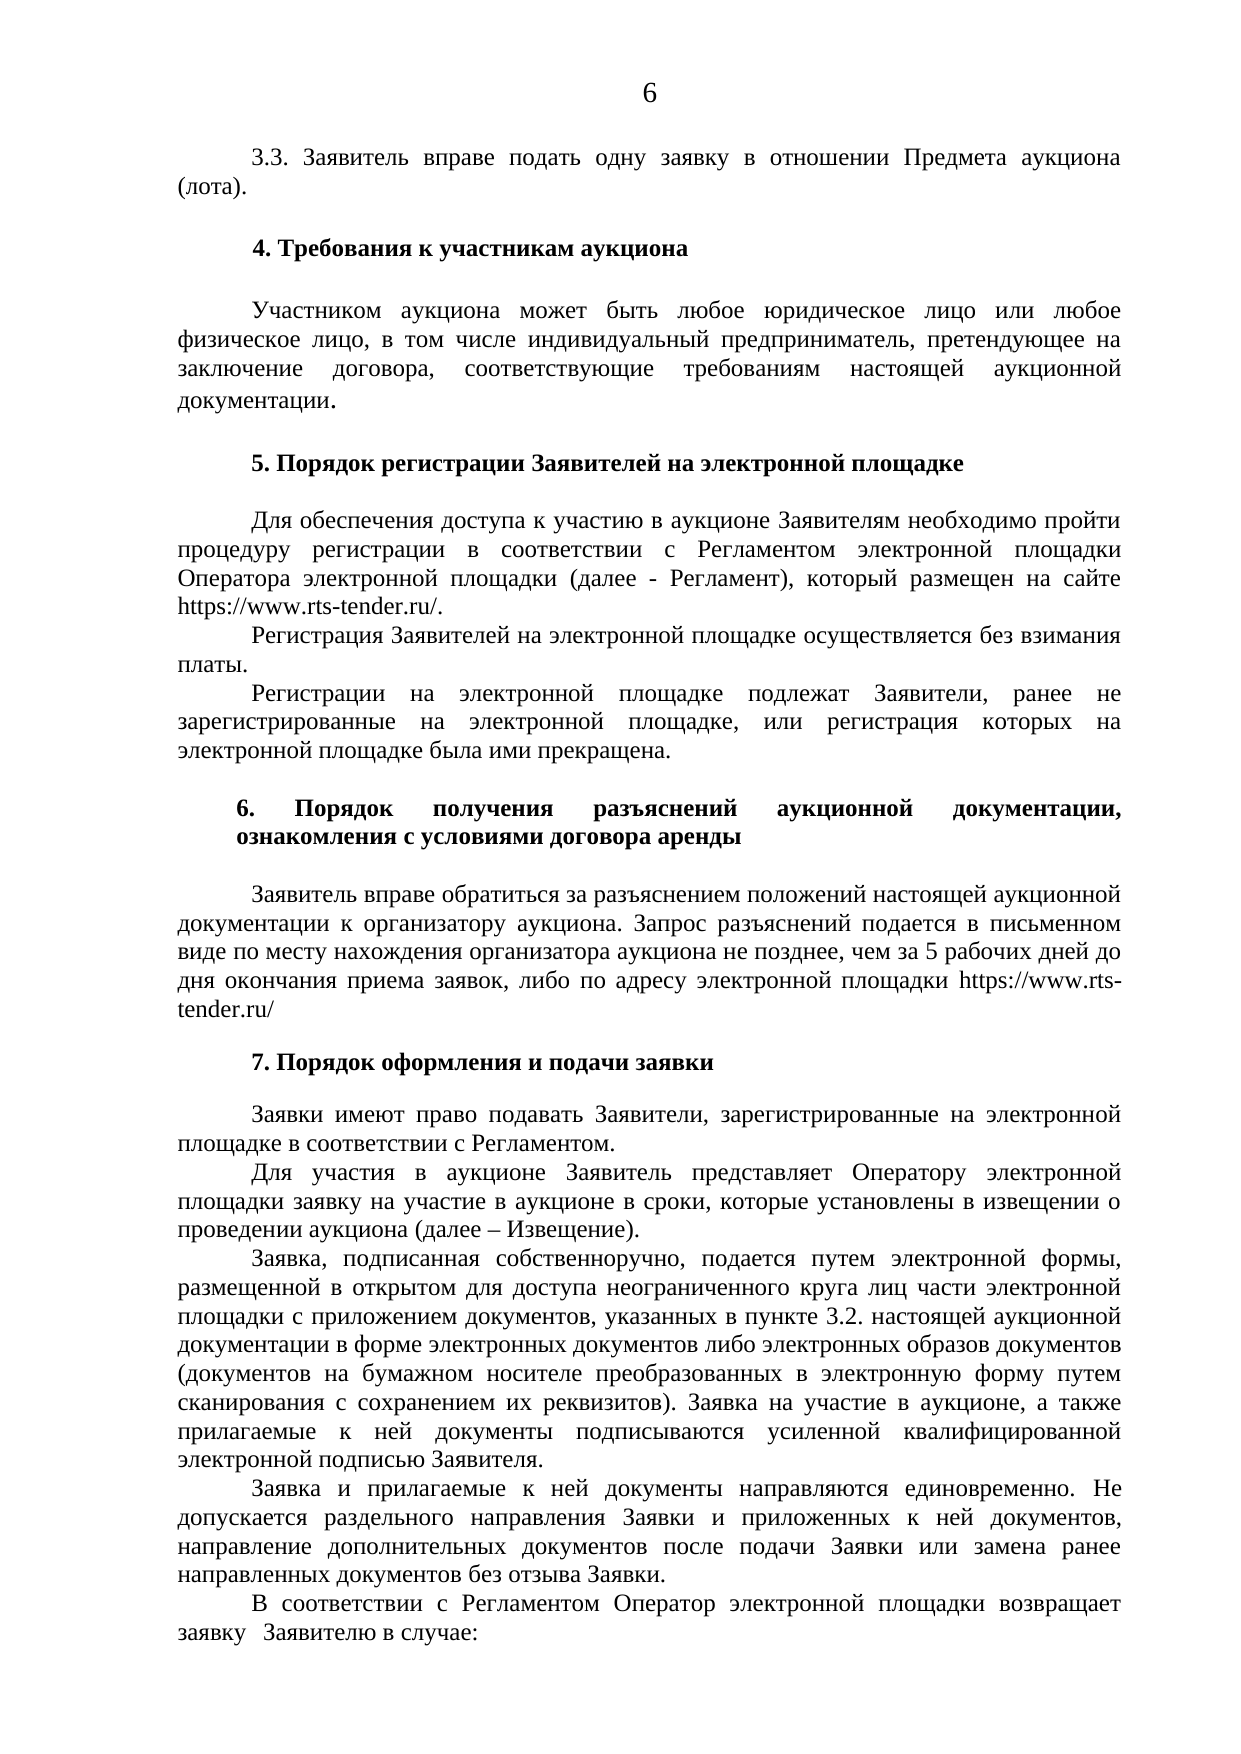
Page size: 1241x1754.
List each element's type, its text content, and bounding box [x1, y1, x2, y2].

text 4. Требования к участникам аукциона [177, 233, 1122, 262]
text Заявки имеют право подавать Заявители, зарегистрированные на электронной площадке в соответствии с Регламентом. [177, 1099, 1122, 1157]
text Регистрации на электронной площадке подлежат Заявители, ранее не зарегистрированные на электронной площадке, или регистрация которых на электронной площадке была ими прекращена. [177, 678, 1122, 764]
text Для участия в аукционе Заявитель представляет Оператору электронной площадки заявку на участие в аукционе в сроки, которые установлены в извещении о проведении аукциона (далее – Извещение). [177, 1157, 1122, 1243]
text 7. Порядок оформления и подачи заявки [177, 1047, 1122, 1075]
text Заявка, подписанная собственноручно, подается путем электронной формы, размещенной в открытом для доступа неограниченного круга лиц части электронной площадки с приложением документов, указанных в пункте 3.2. настоящей аукционной документации в форме электронных документов либо электронных образов документов (документов на бумажном носителе преобразованных в электронную форму путем сканирования с сохранением их реквизитов). Заявка на участие в аукционе, а также прилагаемые к ней документы подписываются усиленной квалифицированной электронной подписью Заявителя. [177, 1243, 1122, 1473]
text Заявитель вправе обратиться за разъяснением положений настоящей аукционной документации к организатору аукциона. Запрос разъяснений подается в письменном виде по месту нахождения организатора аукциона не позднее, чем за 5 рабочих дней до дня окончания приема заявок, либо по адресу электронной площадки https://www.rts-tender.ru/ [177, 879, 1122, 1023]
text В соответствии с Регламентом Оператор электронной площадки возвращает заявку Заявителю в случае: [177, 1588, 1122, 1646]
text Для обеспечения доступа к участию в аукционе Заявителям необходимо пройти процедуру регистрации в соответствии с Регламентом электронной площадки Оператора электронной площадки (далее - Регламент), который размещен на сайте https://www.rts-tender.ru/. [177, 505, 1122, 620]
text Регистрация Заявителей на электронной площадке осуществляется без взимания платы. [177, 620, 1122, 678]
text Заявка и прилагаемые к ней документы направляются единовременно. Не допускается раздельного направления Заявки и приложенных к ней документов, направление дополнительных документов после подачи Заявки или замена ранее направленных документов без отзыва Заявки. [177, 1473, 1122, 1588]
text Участником аукциона может быть любое юридическое лицо или любое физическое лицо, в том числе индивидуальный предприниматель, претендующее на заключение договора, соответствующие требованиям настоящей аукционной документации. [177, 295, 1122, 415]
text 5. Порядок регистрации Заявителей на электронной площадке [177, 448, 1122, 476]
text 6. Порядок получения разъяснений аукционной документации, ознакомления с условиями договора аренды [236, 793, 1122, 850]
text 3.3. Заявитель вправе подать одну заявку в отношении Предмета аукциона (лота). [177, 142, 1122, 199]
